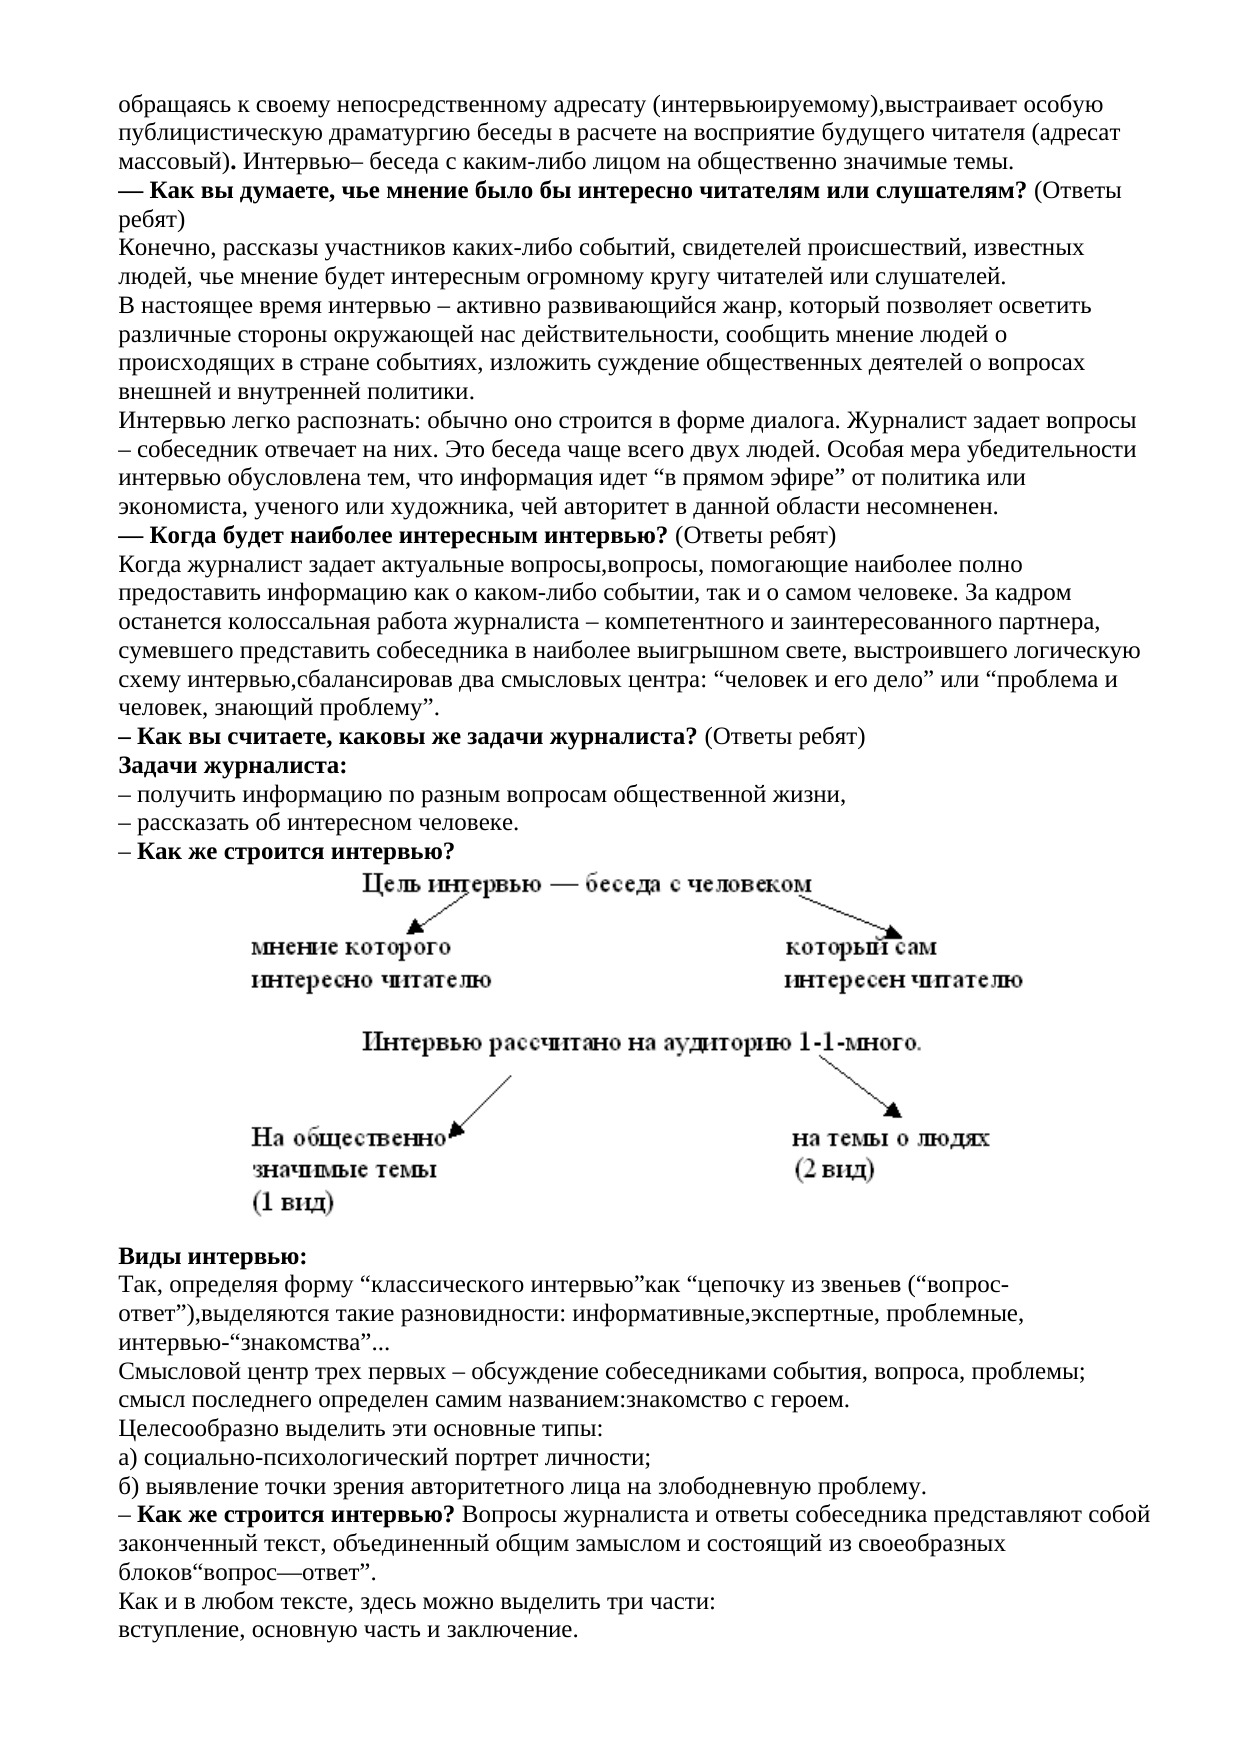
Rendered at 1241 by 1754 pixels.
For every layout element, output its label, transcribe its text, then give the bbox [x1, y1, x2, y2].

text — Как вы думаете, чье мнение было бы интересно читателям или слушателям? (Ответы ребят) [118, 175, 1152, 232]
text Виды интервью: [118, 1219, 1152, 1269]
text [118, 89, 1152, 175]
text Задачи журналиста: [118, 750, 1152, 779]
text вступление, основную часть и заключение. [118, 1614, 1152, 1643]
text Целесообразно выделить эти основные типы: [118, 1413, 1152, 1442]
text — Когда будет наиболее интересным интервью? (Ответы ребят) [118, 520, 1152, 549]
text Смысловой центр трех первых – обсуждение собеседниками события, вопроса, проблемы; смысл последнего определен самим названием:знакомство с героем. [118, 1356, 1152, 1413]
picture [238, 865, 1032, 1220]
text а) социально-психологический портрет личности; [118, 1442, 1152, 1471]
text В настоящее время интервью – активно развивающийся жанр, который позволяет осветить различные стороны окружающей нас действительности, сообщить мнение людей о происходящих в стране событиях, изложить суждение общественных деятелей о вопросах внешней и внутренней политики. [118, 290, 1152, 405]
text – получить информацию по разным вопросам общественной жизни, [118, 779, 1152, 807]
text – Как же строится интервью? [118, 836, 1152, 865]
text Интервью легко распознать: обычно оно строится в форме диалога. Журналист задает вопросы – собеседник отвечает на них. Это беседа чаще всего двух людей. Особая мера убедительности интервью обусловлена тем, что информация идет “в прямом эфире” от политика или экономиста, ученого или художника, чей авторитет в данной области несомненен. [118, 405, 1152, 520]
text Конечно, рассказы участников каких-либо событий, свидетелей происшествий, известных людей, чье мнение будет интересным огромному кругу читателей или слушателей. [118, 232, 1152, 290]
text – Как вы считаете, каковы же задачи журналиста? (Ответы ребят) [118, 721, 1152, 750]
text Так, определяя форму “классического интервью”как “цепочку из звеньев (“вопрос-ответ”),выделяются такие разновидности: информативные,экспертные, проблемные, интервью-“знакомства”... [118, 1269, 1152, 1356]
text Когда журналист задает актуальные вопросы,вопросы, помогающие наиболее полно предоставить информацию как о каком-либо событии, так и о самом человеке. За кадром останется колоссальная работа журналиста – компетентного и заинтересованного партнера, сумевшего представить собеседника в наиболее выигрышном свете, выстроившего логическую схему интервью,сбалансировав два смысловых центра: “человек и его дело” или “проблема и человек, знающий проблему”. [118, 549, 1152, 721]
text – рассказать об интересном человеке. [118, 807, 1152, 836]
text Как и в любом тексте, здесь можно выделить три части: [118, 1586, 1152, 1614]
text б) выявление точки зрения авторитетного лица на злободневную проблему. [118, 1471, 1152, 1499]
text – Как же строится интервью? Вопросы журналиста и ответы собеседника представляют собой законченный текст, объединенный общим замыслом и состоящий из своеобразных блоков“вопрос—ответ”. [118, 1499, 1152, 1586]
